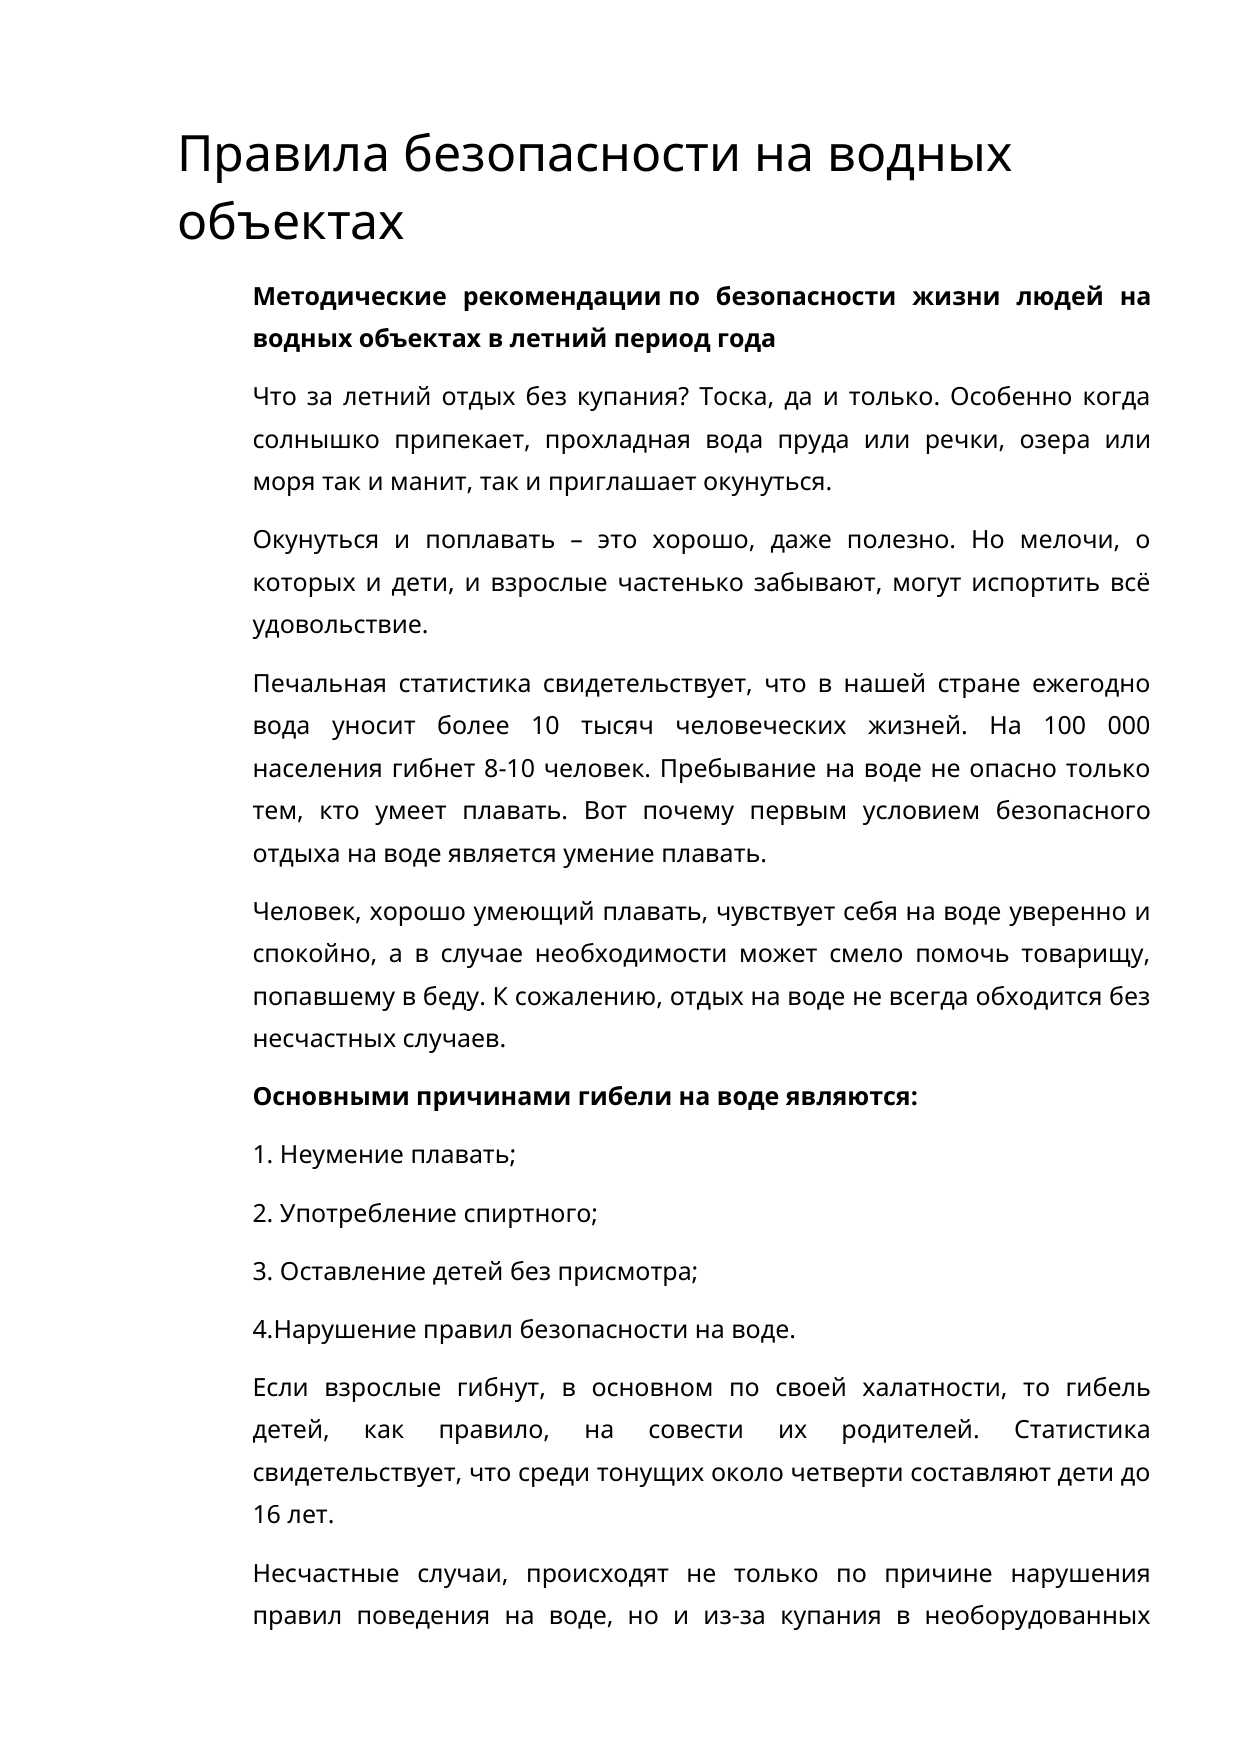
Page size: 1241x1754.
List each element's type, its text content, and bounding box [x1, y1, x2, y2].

text Методические рекомендации по безопасности жизни людей на водных объектах в летний период года [252, 270, 1152, 355]
text 3. Оставление детей без присмотра; [252, 1245, 1152, 1287]
text 1. Неумение плавать; [252, 1129, 1152, 1171]
text Что за летний отдых без купания? Тоска, да и только. Особенно когда солнышко припекает, прохладная вода пруда или речки, озера или моря так и манит, так и приглашает окунуться. [252, 371, 1152, 498]
text Печальная статистика свидетельствует, что в нашей стране ежегодно вода уносит более 10 тысяч человеческих жизней. На 100 000 населения гибнет 8-10 человек. Пребывание на воде не опасно только тем, кто умеет плавать. Вот почему первым условием безопасного отдыха на воде является умение плавать. [252, 657, 1152, 869]
text Основными причинами гибели на воде являются: [252, 1071, 1152, 1113]
text 2. Употребление спиртного; [252, 1187, 1152, 1229]
text Если взрослые гибнут, в основном по своей халатности, то гибель детей, как правило, на совести их родителей. Статистика свидетельствует, что среди тонущих около четверти составляют дети до 16 лет. [252, 1361, 1152, 1531]
text 4.Нарушение правил безопасности на воде. [252, 1303, 1152, 1346]
text Правила безопасности на водных объектах [177, 118, 1152, 254]
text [252, 1547, 1152, 1632]
text Окунуться и поплавать – это хорошо, даже полезно. Но мелочи, о которых и дети, и взрослые частенько забывают, могут испортить всё удовольствие. [252, 514, 1152, 641]
text Человек, хорошо умеющий плавать, чувствует себя на воде уверенно и спокойно, а в случае необходимости может смело помочь товарищу, попавшему в беду. К сожалению, отдых на воде не всегда обходится без несчастных случаев. [252, 885, 1152, 1055]
